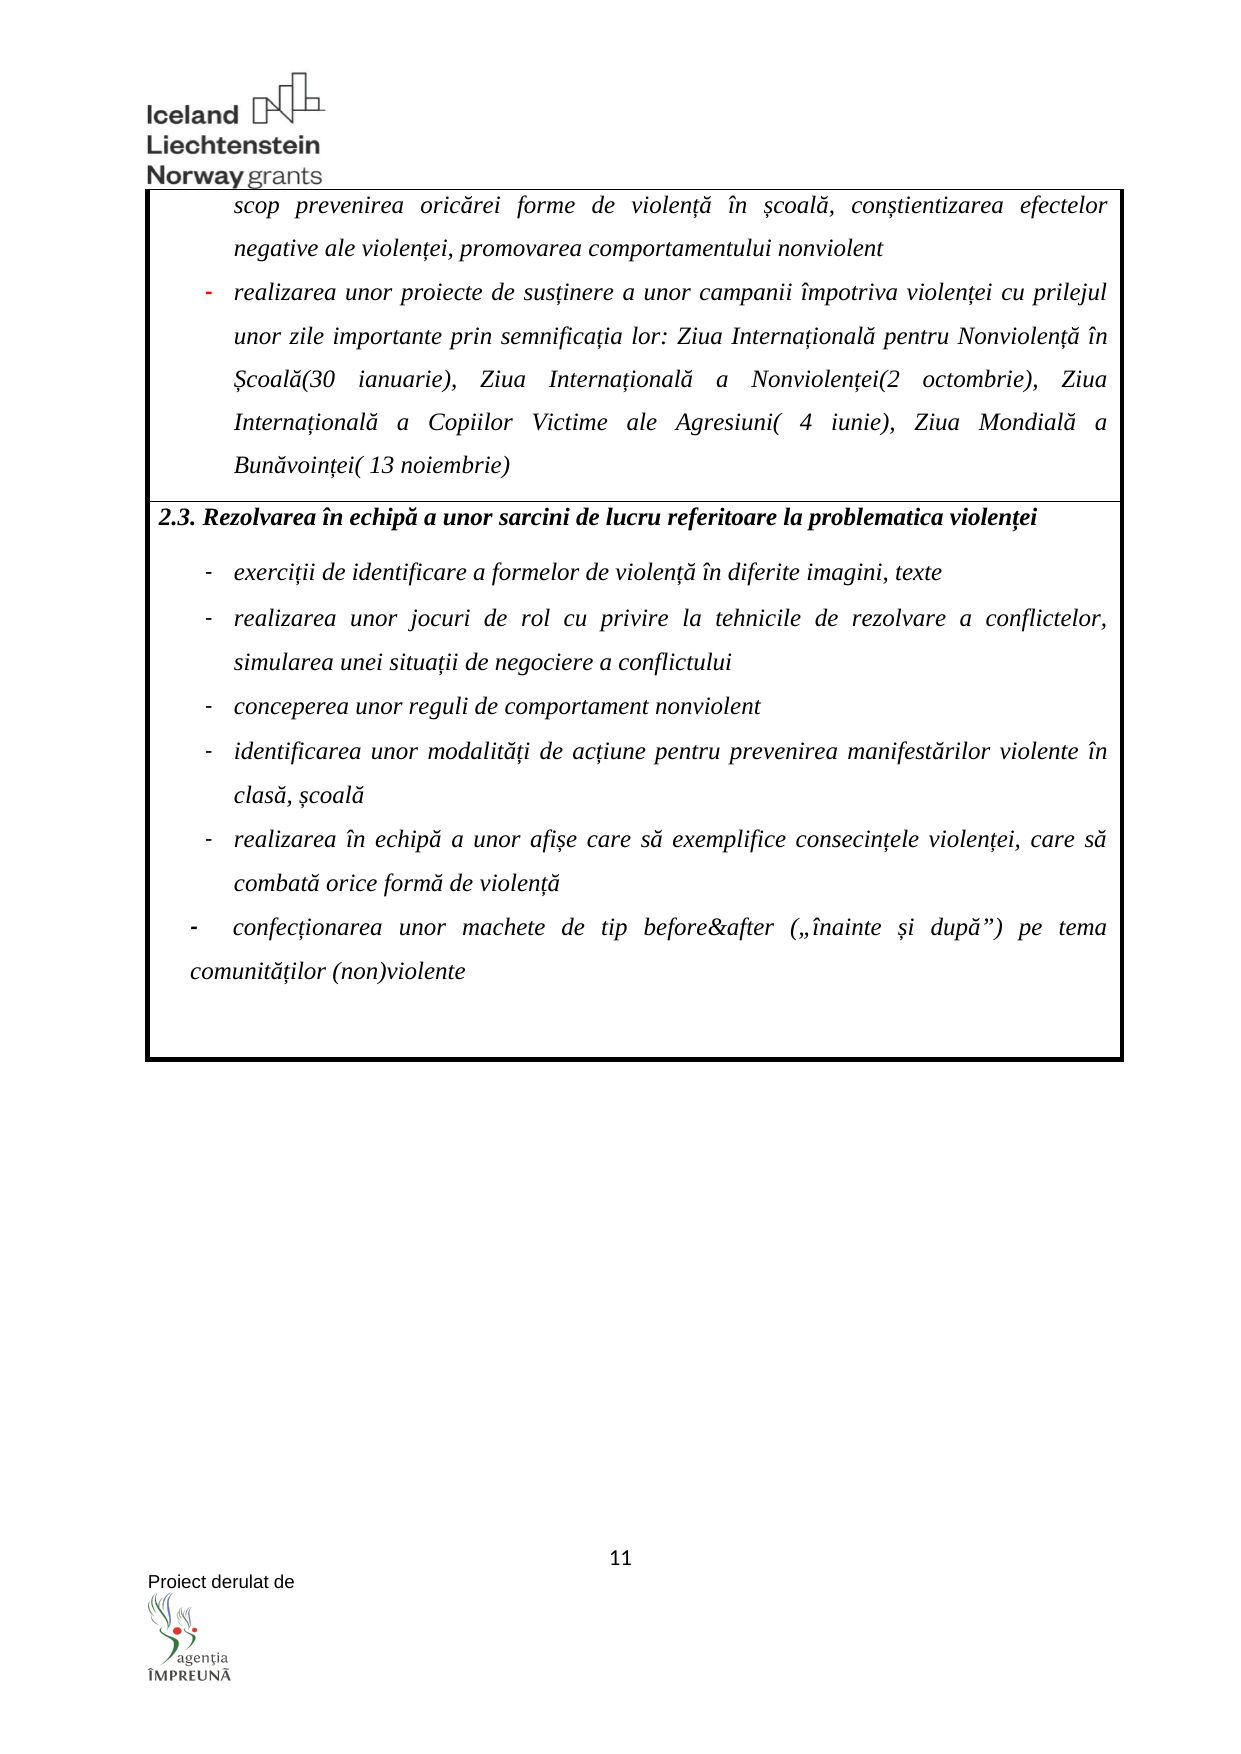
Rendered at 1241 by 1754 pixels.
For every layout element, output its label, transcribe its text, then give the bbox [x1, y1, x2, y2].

picture [147, 65, 326, 189]
picture [147, 1592, 231, 1681]
table_cell 2.3. Rezolvarea în echipă a unor sarcini de lucru referitoare la problematica violenței exerciții de identificare a formelor de violență în diferite imagini, texte realizarea unor jocuri de rol cu privire la tehnicile de rezolvare a conflictelor, simularea unei situații de negociere a conflictului conceperea unor reguli de comportament nonviolent identificarea unor modalități de acțiune pentru prevenirea manifestărilor violente în clasă, școală realizarea în echipă a unor afișe care să exemplifice consecințele violenței, care să combată orice formă de violență confecționarea unor machete de tip before&after („înainte și după”) pe tema comunităților (non)violente [150, 502, 1120, 1057]
